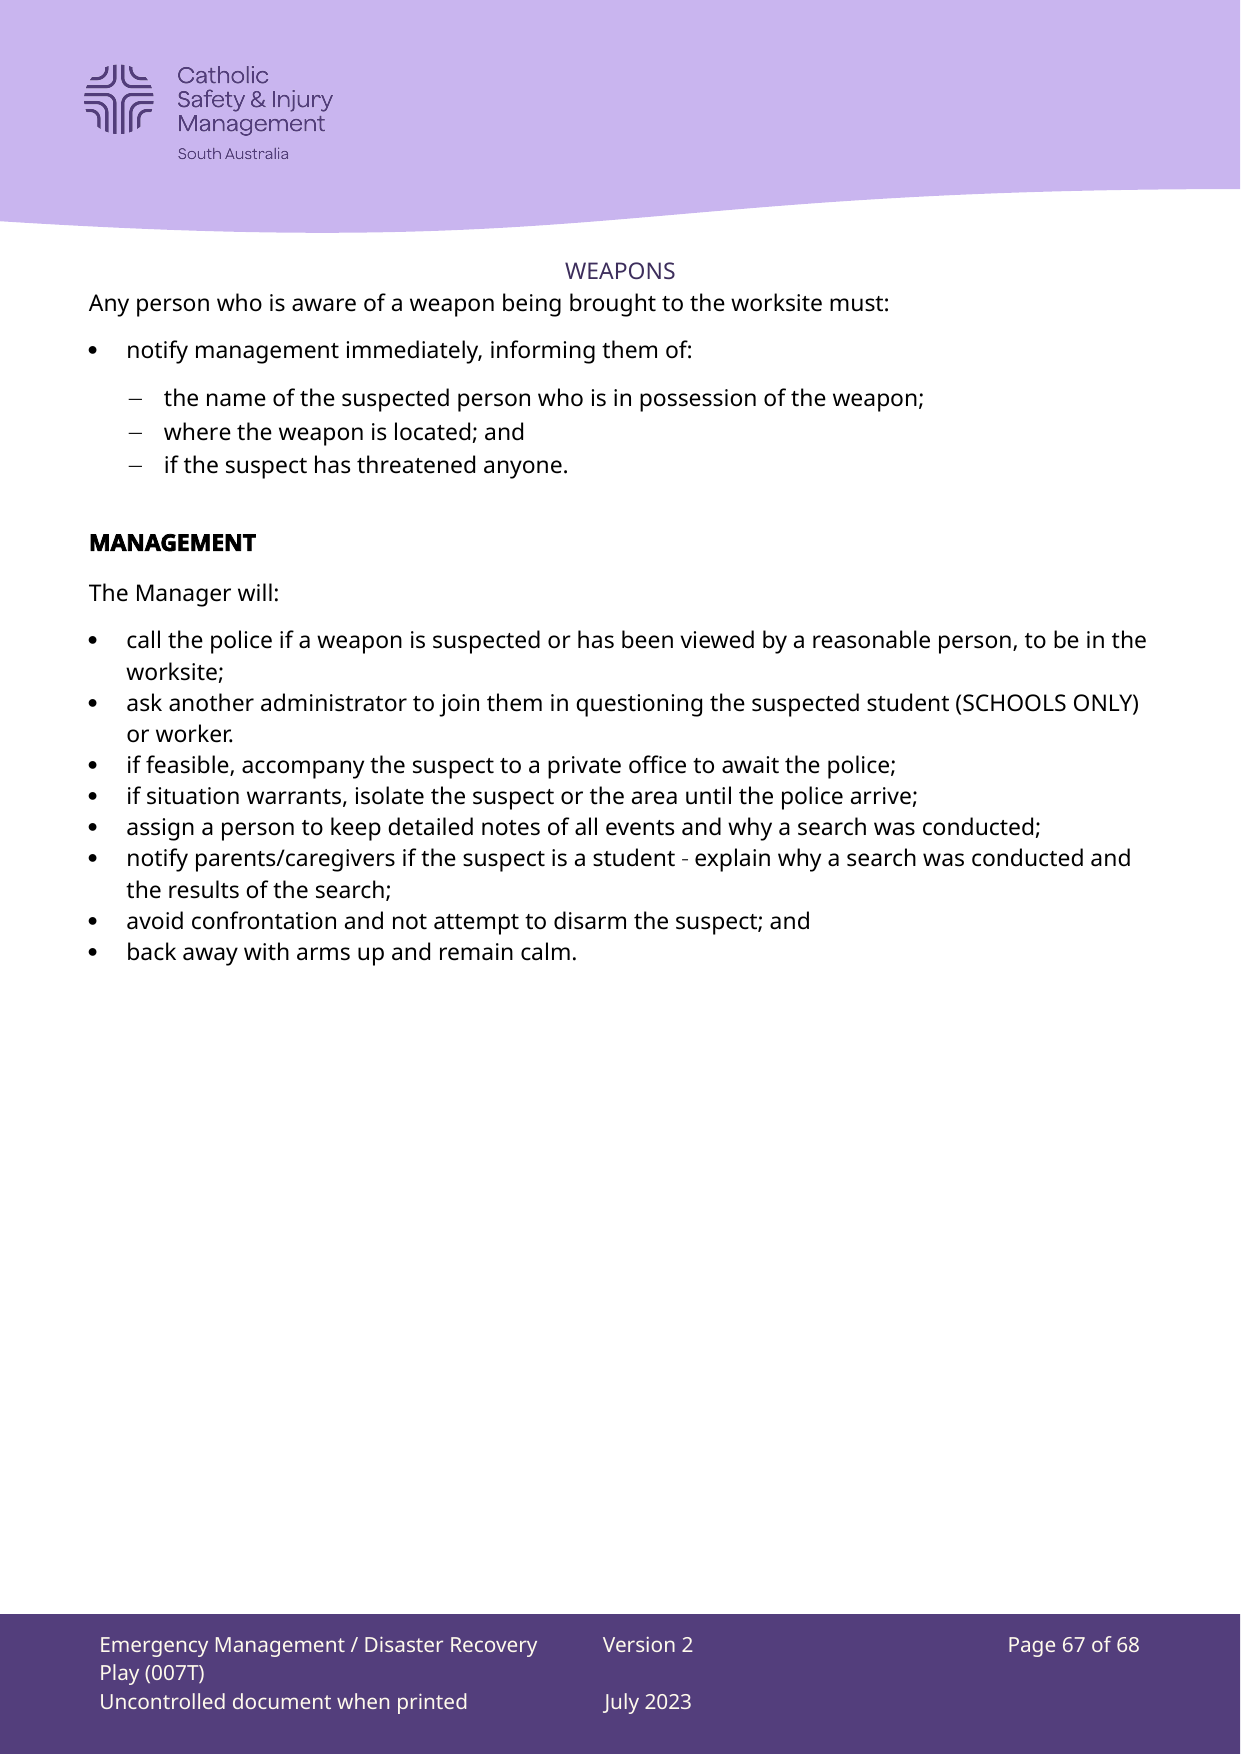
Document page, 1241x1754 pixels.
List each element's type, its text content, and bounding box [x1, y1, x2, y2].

text MANAGEMENT [89, 526, 1152, 557]
text Any person who is aware of a weapon being brought to the worksite must: [89, 286, 1152, 318]
list the name of the suspected person who is in possession of the weapon; [126, 382, 1152, 413]
list ask another administrator to join them in questioning the suspected student (SCHOOLS ONLY) or worker. [89, 687, 1152, 749]
list notify parents/caregivers if the suspect is a student - explain why a search was conducted and the results of the search; [89, 842, 1152, 905]
list back away with arms up and remain calm. [89, 936, 1152, 967]
picture [59, 39, 361, 187]
list notify management immediately, informing them of: [89, 334, 1152, 365]
list call the police if a weapon is suspected or has been viewed by a reasonable person, to be in the worksite; [89, 624, 1152, 687]
list where the weapon is located; and [126, 416, 1152, 447]
subtitle WEAPONS [89, 255, 1152, 286]
list if feasible, accompany the suspect to a private office to await the police; [89, 749, 1152, 780]
list avoid confrontation and not attempt to disarm the suspect; and [89, 905, 1152, 936]
list if the suspect has threatened anyone. [126, 449, 1152, 480]
list if situation warrants, isolate the suspect or the area until the police arrive; [89, 780, 1152, 811]
list assign a person to keep detailed notes of all events and why a search was conducted; [89, 811, 1152, 842]
text The Manager will: [89, 577, 1152, 608]
